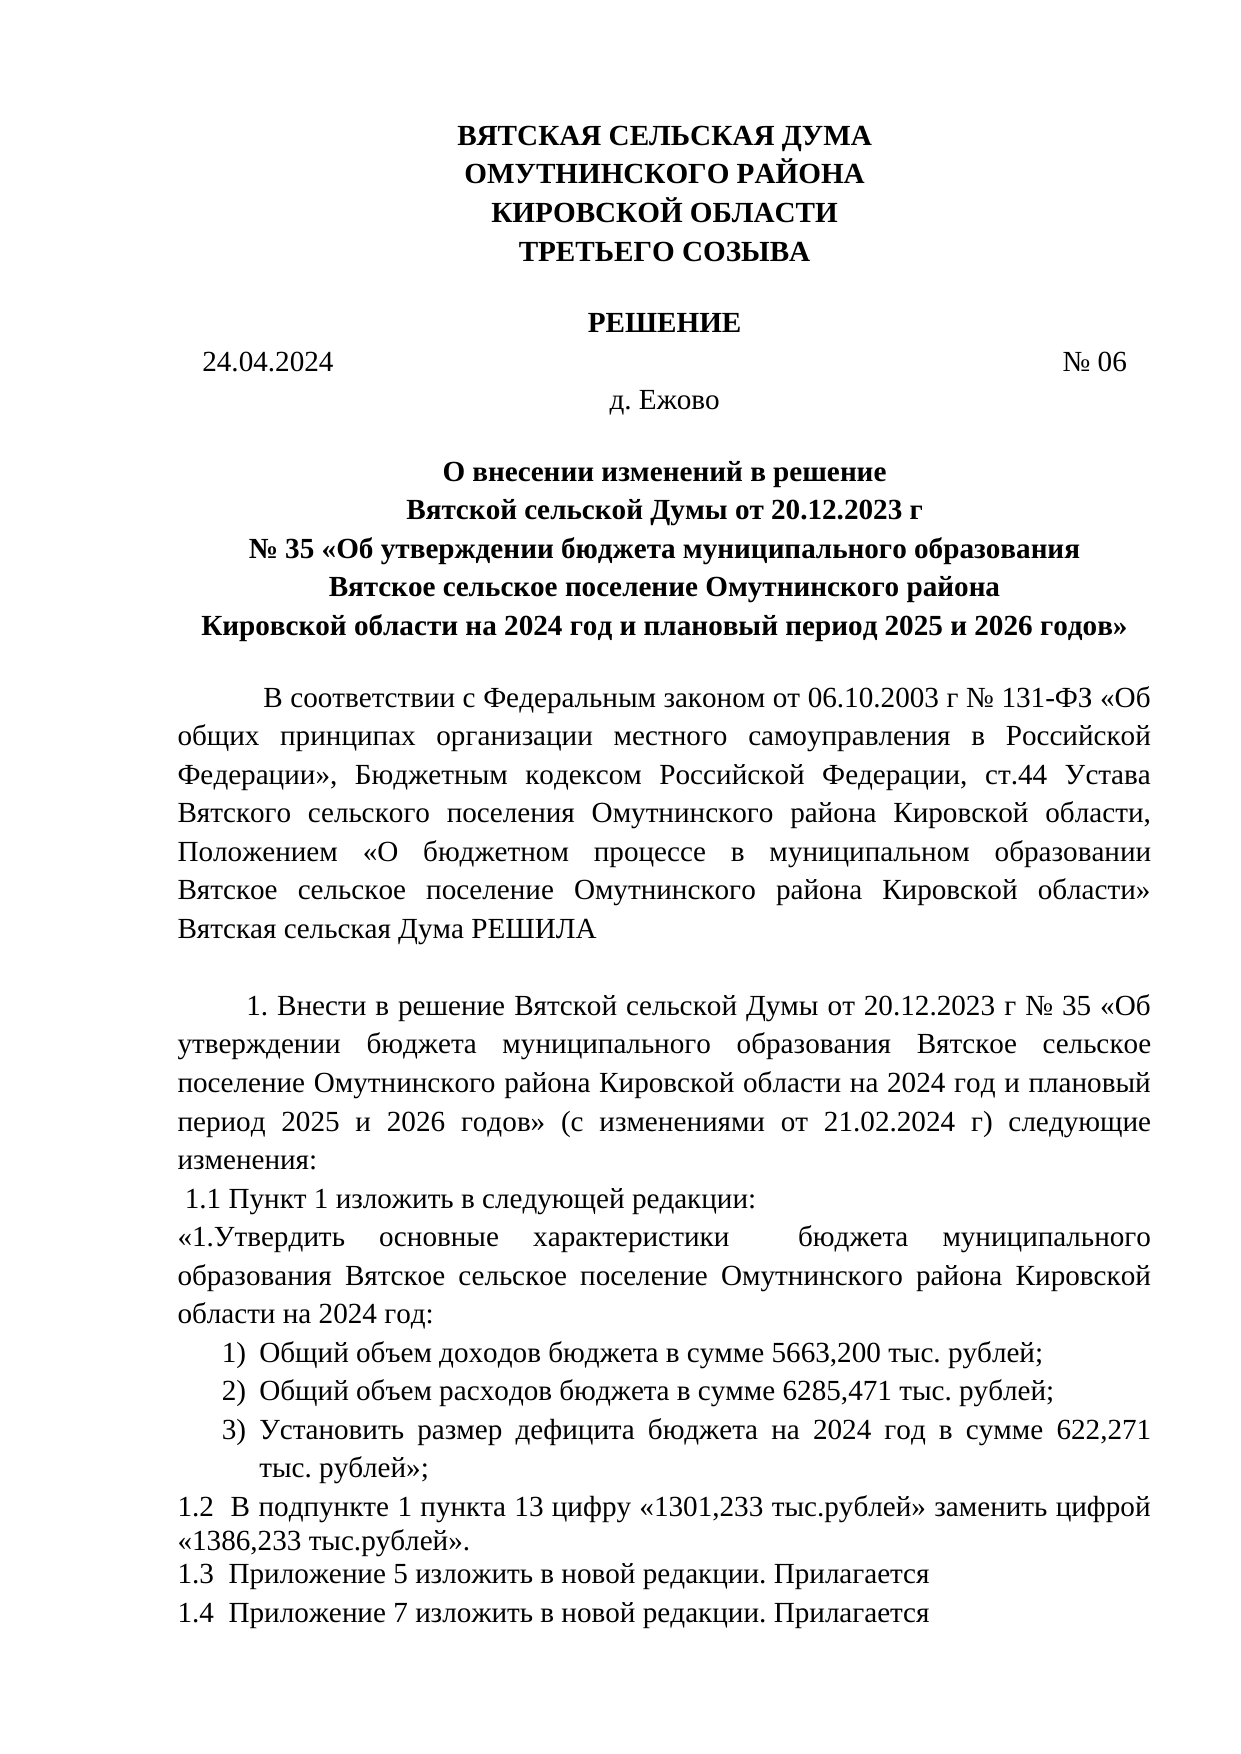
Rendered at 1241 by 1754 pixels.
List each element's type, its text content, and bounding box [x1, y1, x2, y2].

text ТРЕТЬЕГО СОЗЫВА [177, 234, 1152, 267]
text Кировской области на 2024 год и плановый период 2025 и 2026 годов» [177, 608, 1152, 642]
text д. Ежово [177, 382, 1152, 416]
text «1.Утвердить основные характеристики бюджета муниципального образования Вятское сельское поселение Омутнинского района Кировской области на 2024 год: [177, 1219, 1152, 1330]
text 24.04.2024 № 06 [177, 344, 1152, 377]
text О внесении изменений в решение [177, 454, 1152, 487]
text 1.2 В подпункте 1 пункта 13 цифру «1301,233 тыс.рублей» заменить цифрой «1386,233 тыс.рублей». [177, 1489, 1152, 1556]
text РЕШЕНИЕ [177, 305, 1152, 339]
text 1.3 Приложение 5 изложить в новой редакции. Прилагается [177, 1556, 1152, 1590]
text Вятской сельской Думы от 20.12.2023 г [177, 492, 1152, 526]
list Общий объем расходов бюджета в сумме 6285,471 тыс. рублей; [222, 1373, 1152, 1407]
text 1.1 Пункт 1 изложить в следующей редакции: [177, 1181, 1152, 1214]
text В соответствии с Федеральным законом от 06.10.2003 г № 131-ФЗ «Об общих принципах организации местного самоуправления в Российской Федерации», Бюджетным кодексом Российской Федерации, ст.44 Устава Вятского сельского поселения Омутнинского района Кировской области, Положением «О бюджетном процессе в муниципальном образовании Вятское сельское поселение Омутнинского района Кировской области» Вятская сельская Дума РЕШИЛА [177, 680, 1152, 944]
text № 35 «Об утверждении бюджета муниципального образования [177, 531, 1152, 564]
text Вятское сельское поселение Омутнинского района [177, 569, 1152, 603]
text 1.4 Приложение 7 изложить в новой редакции. Прилагается [177, 1595, 1152, 1628]
text КИРОВСКОЙ ОБЛАСТИ [177, 195, 1152, 229]
list Установить размер дефицита бюджета на 2024 год в сумме 622,271 тыс. рублей»; [222, 1412, 1152, 1484]
list Общий объем доходов бюджета в сумме 5663,200 тыс. рублей; [222, 1335, 1152, 1368]
list 1. Внести в решение Вятской сельской Думы от 20.12.2023 г № 35 «Об утверждении бюджета муниципального образования Вятское сельское поселение Омутнинского района Кировской области на 2024 год и плановый период 2025 и 2026 годов» (с изменениями от 21.02.2024 г) следующие изменения: [177, 988, 1152, 1176]
text ОМУТНИНСКОГО РАЙОНА [177, 157, 1152, 190]
text ВЯТСКАЯ СЕЛЬСКАЯ ДУМА [177, 118, 1152, 152]
